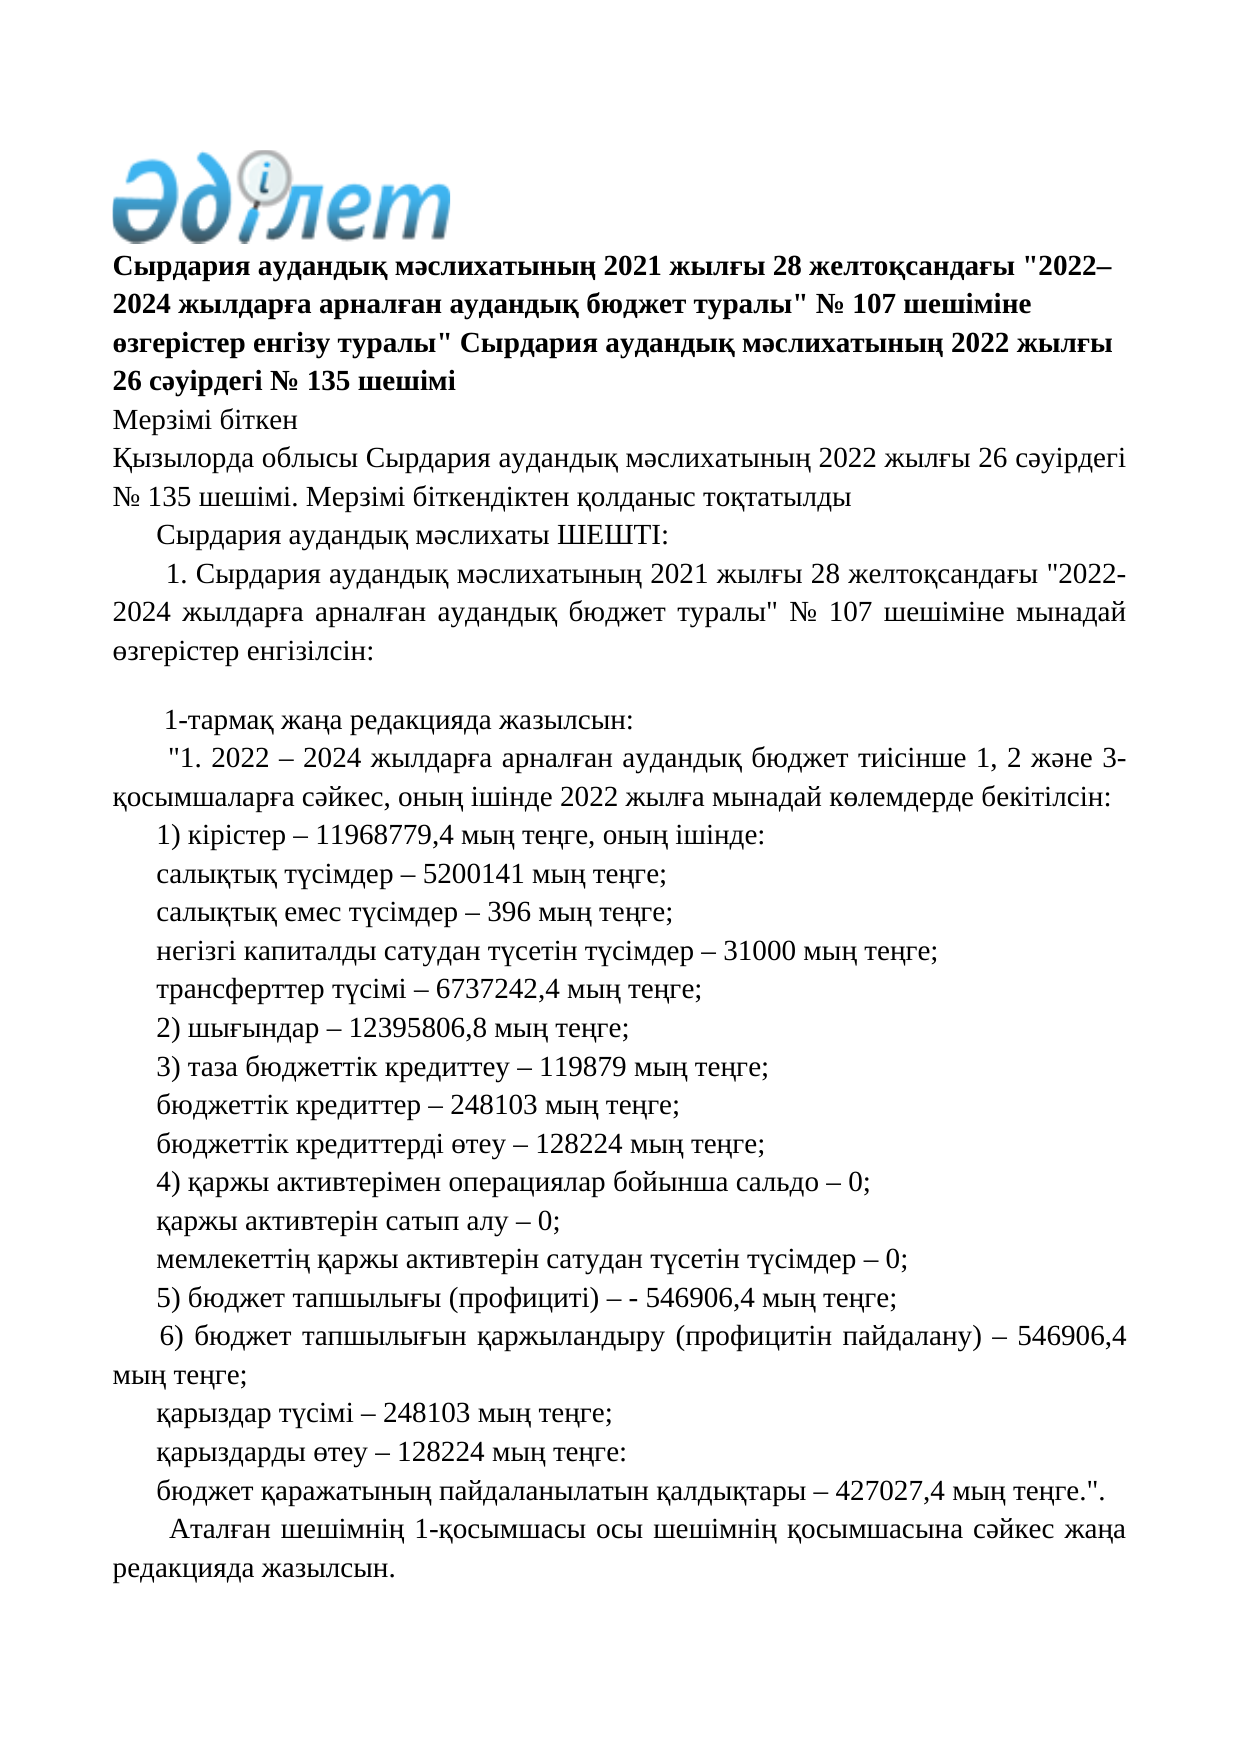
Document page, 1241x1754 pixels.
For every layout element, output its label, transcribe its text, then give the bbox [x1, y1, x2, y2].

text 6) бюджет тапшылығын қаржыландыру (профицитін пайдалану) – 546906,4 мың теңге; [112, 1318, 1128, 1391]
picture [112, 150, 451, 244]
text Сырдария аудандық мәслихатының 2021 жылғы 28 желтоқсандағы "2022–2024 жылдарға арналған аудандық бюджет туралы" № 107 шешіміне өзгерістер енгізу туралы" Сырдария аудандық мәслихатының 2022 жылғы 26 сәуірдегі № 135 шешімі [112, 248, 1128, 397]
text "1. 2022 – 2024 жылдарға арналған аудандық бюджет тиісінше 1, 2 және 3-қосымшаларға сәйкес, оның ішінде 2022 жылға мынадай көлемдерде бекітілсін: [112, 740, 1128, 812]
text қарыздарды өтеу – 128224 мың теңге: [112, 1434, 1128, 1468]
text Қызылорда облысы Сырдария аудандық мәслихатының 2022 жылғы 26 сәуірдегі № 135 шешімі. Мерзімі біткендіктен қолданыс тоқтатылды [112, 440, 1128, 512]
text 2) шығындар – 12395806,8 мың теңге; [112, 1010, 1128, 1044]
text бюджет қаражатының пайдаланылатын қалдықтары – 427027,4 мың теңге.". [112, 1473, 1128, 1506]
text 1) кірістер – 11968779,4 мың теңге, оның ішінде: [112, 817, 1128, 851]
text салықтық түсімдер – 5200141 мың теңге; [112, 856, 1128, 889]
text 1. Сырдария аудандық мәслихатының 2021 жылғы 28 желтоқсандағы "2022-2024 жылдарға арналған аудандық бюджет туралы" № 107 шешіміне мынадай өзгерістер енгізілсін: [112, 556, 1128, 667]
text негізгі капиталды сатудан түсетін түсімдер – 31000 мың теңге; [112, 933, 1128, 967]
text мемлекеттің қаржы активтерін сатудан түсетін түсімдер – 0; [112, 1241, 1128, 1275]
text салықтық емес түсімдер – 396 мың теңге; [112, 894, 1128, 928]
text Аталған шешімнің 1-қосымшасы осы шешімнің қосымшасына сәйкес жаңа редакцияда жазылсын. [112, 1511, 1128, 1583]
text 5) бюджет тапшылығы (профициті) – - 546906,4 мың теңге; [112, 1280, 1128, 1313]
text 3) таза бюджеттік кредиттеу – 119879 мың теңге; [112, 1049, 1128, 1082]
text қарыздар түсімі – 248103 мың теңге; [112, 1396, 1128, 1429]
text Мерзімі біткен [112, 402, 1128, 435]
text трансферттер түсімі – 6737242,4 мың теңге; [112, 972, 1128, 1005]
text Сырдария аудандық мәслихаты ШЕШТІ: [112, 517, 1128, 551]
text бюджеттік кредиттерді өтеу – 128224 мың теңге; [112, 1126, 1128, 1159]
text 1-тармақ жаңа редакцияда жазылсын: [112, 702, 1128, 735]
text бюджеттік кредиттер – 248103 мың теңге; [112, 1087, 1128, 1121]
text қаржы активтерін сатып алу – 0; [112, 1203, 1128, 1236]
text 4) қаржы активтерімен операциялар бойынша сальдо – 0; [112, 1164, 1128, 1198]
